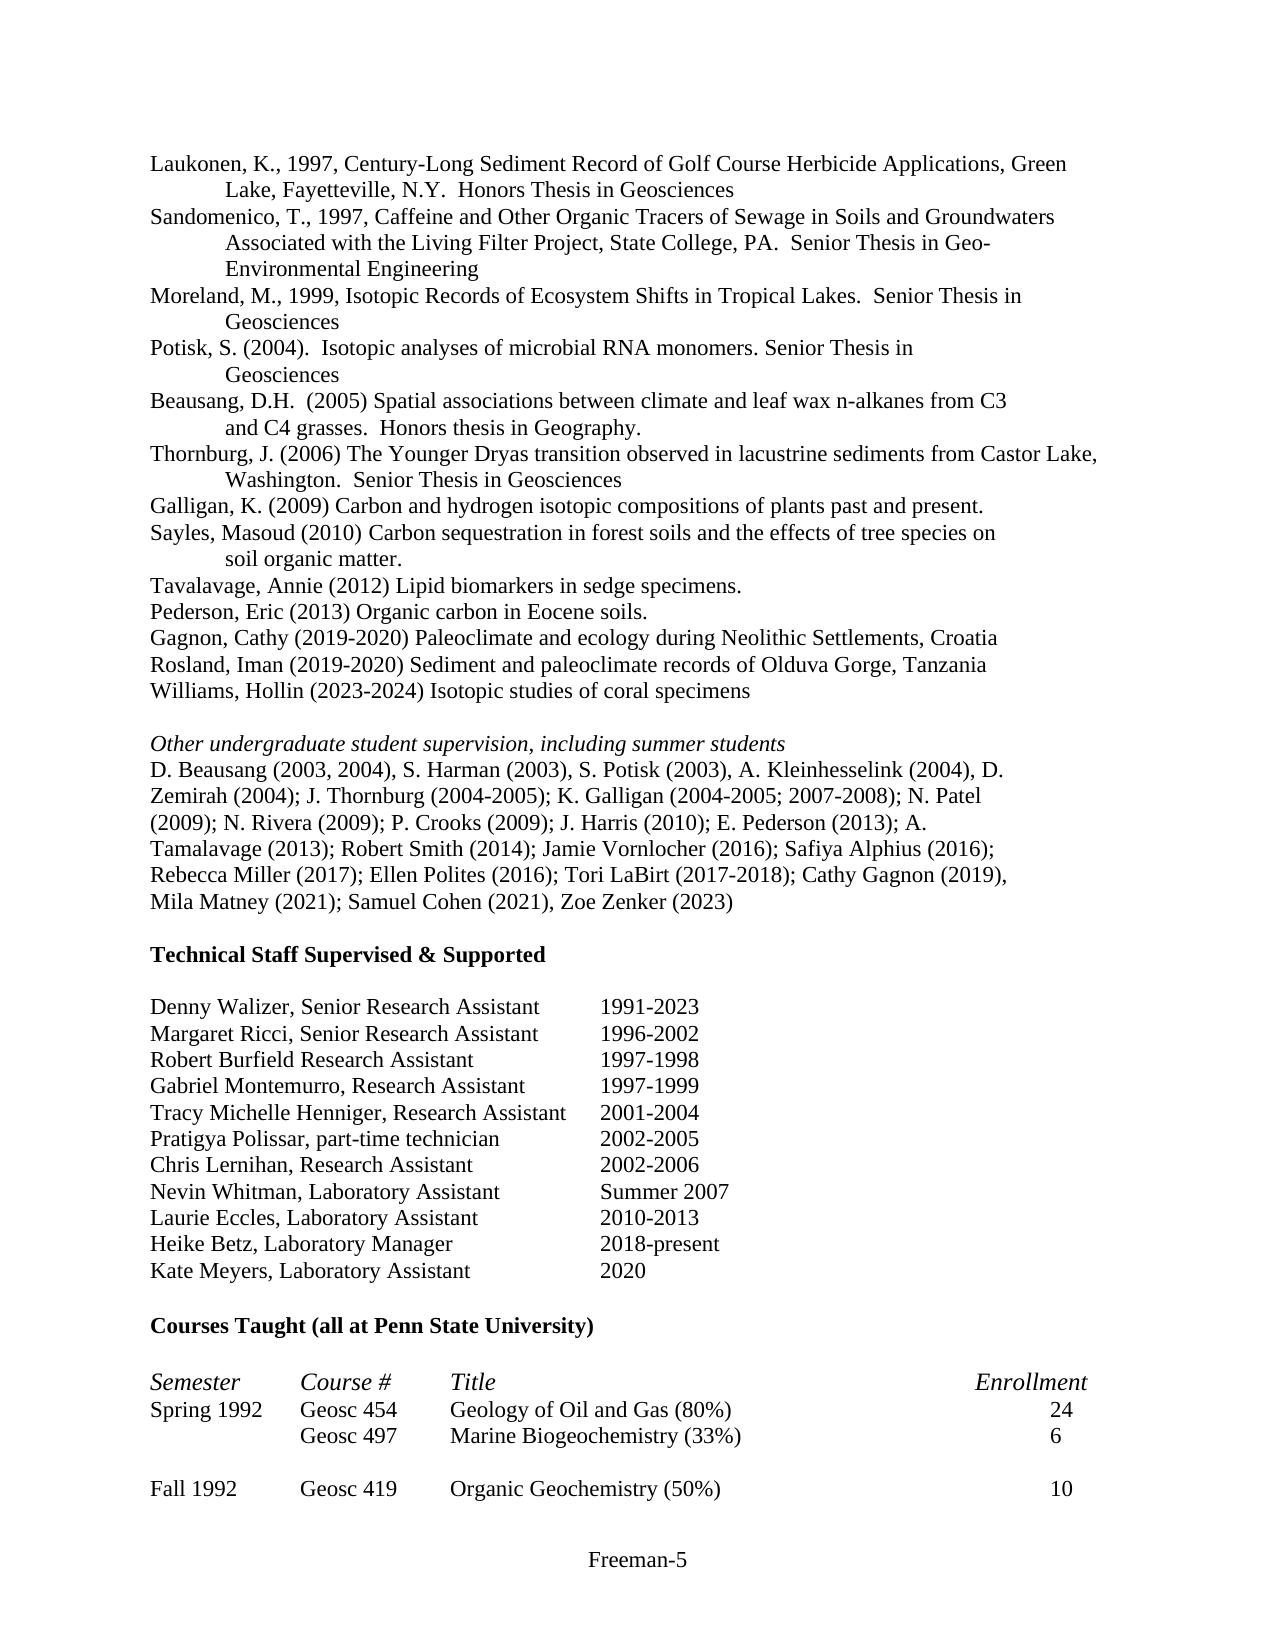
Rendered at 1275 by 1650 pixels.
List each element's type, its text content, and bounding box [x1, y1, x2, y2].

text Kate Meyers, Laboratory Assistant 2020 [150, 1257, 1125, 1283]
text Geosc 497 Marine Biogeochemistry (33%) 6 [150, 1422, 1125, 1448]
text Tavalavage, Annie (2012) Lipid biomarkers in sedge specimens. [150, 572, 1023, 598]
text Spring 1992 Geosc 454 Geology of Oil and Gas (80%) 24 [150, 1396, 1125, 1422]
text Laurie Eccles, Laboratory Assistant 2010-2013 [150, 1204, 1125, 1231]
text Denny Walizer, Senior Research Assistant 1991-2023 [150, 993, 1162, 1020]
text Chris Lernihan, Research Assistant 2002-2006 [150, 1151, 1125, 1178]
text Fall 1992 Geosc 419 Organic Geochemistry (50%) 10 [150, 1475, 1125, 1501]
text Technical Staff Supervised & Supported [150, 941, 1023, 967]
subtitle Other undergraduate student supervision, including summer students [150, 730, 1023, 756]
text Nevin Whitman, Laboratory Assistant Summer 2007 [150, 1178, 1125, 1204]
text Margaret Ricci, Senior Research Assistant 1996-2002 [150, 1020, 1162, 1046]
text Williams, Hollin (2023-2024) Isotopic studies of coral specimens [150, 677, 1023, 703]
text Sandomenico, T., 1997, Caffeine and Other Organic Tracers of Sewage in Soils and Groundwaters Associated with the Living Filter Project, State College, PA. Senior Thesis in Geo-Environmental Engineering [150, 203, 1125, 282]
subtitle Semester Course # Title Enrollment [150, 1367, 1125, 1396]
text Heike Betz, Laboratory Manager 2018-present [150, 1231, 1125, 1257]
text Gagnon, Cathy (2019-2020) Paleoclimate and ecology during Neolithic Settlements, Croatia [150, 624, 1023, 651]
text Laukonen, K., 1997, Century-Long Sediment Record of Golf Course Herbicide Applications, Green Lake, Fayetteville, N.Y. Honors Thesis in Geosciences [150, 150, 1125, 203]
text D. Beausang (2003, 2004), S. Harman (2003), S. Potisk (2003), A. Kleinhesselink (2004), D. Zemirah (2004); J. Thornburg (2004-2005); K. Galligan (2004-2005; 2007-2008); N. Patel (2009); N. Rivera (2009); P. Crooks (2009); J. Harris (2010); E. Pederson (2013); A. Tamalavage (2013); Robert Smith (2014); Jamie Vornlocher (2016); Safiya Alphius (2016); Rebecca Miller (2017); Ellen Polites (2016); Tori LaBirt (2017-2018); Cathy Gagnon (2019), Mila Matney (2021); Samuel Cohen (2021), Zoe Zenker (2023) [150, 756, 1023, 914]
text Tracy Michelle Henniger, Research Assistant 2001-2004 [150, 1099, 1162, 1125]
text Sayles, Masoud (2010) Carbon sequestration in forest soils and the effects of tree species on soil organic matter. [150, 519, 1023, 572]
text Moreland, M., 1999, Isotopic Records of Ecosystem Shifts in Tropical Lakes. Senior Thesis in Geosciences [150, 282, 1125, 334]
text Pratigya Polissar, part-time technician 2002-2005 [150, 1125, 1125, 1151]
text Gabriel Montemurro, Research Assistant 1997-1999 [150, 1072, 1162, 1099]
text Thornburg, J. (2006) The Younger Dryas transition observed in lacustrine sediments from Castor Lake, Washington. Senior Thesis in Geosciences [150, 440, 1125, 493]
text Pederson, Eric (2013) Organic carbon in Eocene soils. [150, 598, 1023, 624]
text Courses Taught (all at Penn State University) [150, 1312, 1125, 1338]
text Rosland, Iman (2019-2020) Sediment and paleoclimate records of Olduva Gorge, Tanzania [150, 651, 1023, 677]
text Galligan, K. (2009) Carbon and hydrogen isotopic compositions of plants past and present. [150, 493, 1125, 519]
text Potisk, S. (2004). Isotopic analyses of microbial RNA monomers. Senior Thesis in Geosciences [150, 334, 1023, 387]
text Beausang, D.H. (2005) Spatial associations between climate and leaf wax n-alkanes from C3 and C4 grasses. Honors thesis in Geography. [150, 387, 1023, 440]
text Robert Burfield Research Assistant 1997-1998 [150, 1046, 1162, 1072]
